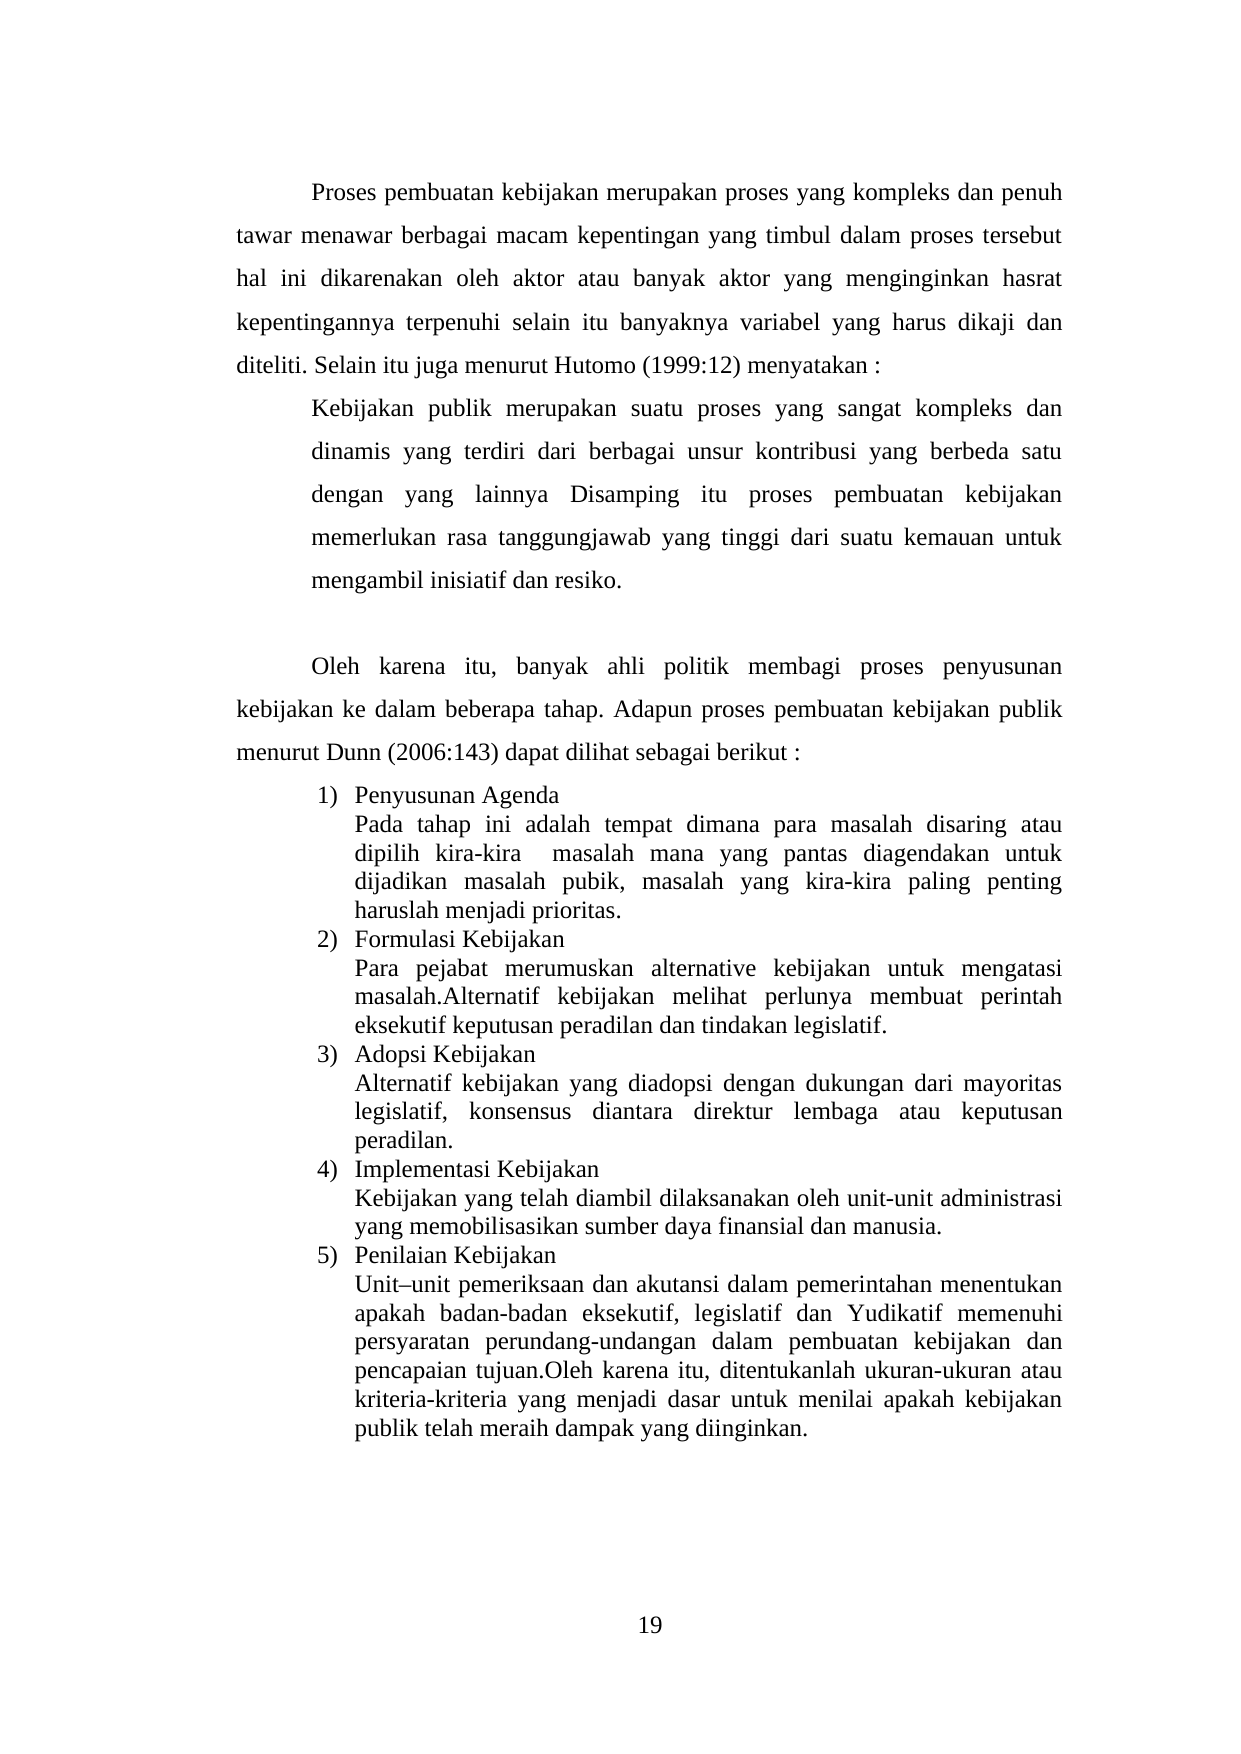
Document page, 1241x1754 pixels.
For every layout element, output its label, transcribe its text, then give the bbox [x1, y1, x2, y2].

list Unit–unit pemeriksaan dan akutansi dalam pemerintahan menentukan apakah badan-badan eksekutif, legislatif dan Yudikatif memenuhi persyaratan perundang-undangan dalam pembuatan kebijakan dan pencapaian tujuan.Oleh karena itu, ditentukanlah ukuran-ukuran atau kriteria-kriteria yang menjadi dasar untuk menilai apakah kebijakan publik telah meraih dampak yang diinginkan. [354, 1269, 1063, 1441]
list Formulasi Kebijakan [317, 924, 1063, 953]
list Penyusunan Agenda [317, 780, 1063, 809]
list Adopsi Kebijakan [317, 1039, 1063, 1068]
list Penilaian Kebijakan [317, 1240, 1063, 1269]
list Para pejabat merumuskan alternative kebijakan untuk mengatasi masalah.Alternatif kebijakan melihat perlunya membuat perintah eksekutif keputusan peradilan dan tindakan legislatif. [354, 953, 1063, 1039]
list Kebijakan yang telah diambil dilaksanakan oleh unit-unit administrasi yang memobilisasikan sumber daya finansial dan manusia. [354, 1183, 1063, 1240]
list Oleh karena itu, banyak ahli politik membagi proses penyusunan kebijakan ke dalam beberapa tahap. Adapun proses pembuatan kebijakan publik menurut Dunn (2006:143) dapat dilihat sebagai berikut : [236, 651, 1063, 766]
list Implementasi Kebijakan [317, 1154, 1063, 1183]
list Proses pembuatan kebijakan merupakan proses yang kompleks dan penuh tawar menawar berbagai macam kepentingan yang timbul dalam proses tersebut hal ini dikarenakan oleh aktor atau banyak aktor yang menginginkan hasrat kepentingannya terpenuhi selain itu banyaknya variabel yang harus dikaji dan diteliti. Selain itu juga menurut Hutomo (1999:12) menyatakan : [236, 177, 1063, 378]
list Kebijakan publik merupakan suatu proses yang sangat kompleks dan dinamis yang terdiri dari berbagai unsur kontribusi yang berbeda satu dengan yang lainnya Disamping itu proses pembuatan kebijakan memerlukan rasa tanggungjawab yang tinggi dari suatu kemauan untuk mengambil inisiatif dan resiko. [311, 393, 1063, 594]
list Pada tahap ini adalah tempat dimana para masalah disaring atau dipilih kira-kira masalah mana yang pantas diagendakan untuk dijadikan masalah pubik, masalah yang kira-kira paling penting haruslah menjadi prioritas. [354, 809, 1063, 924]
list Alternatif kebijakan yang diadopsi dengan dukungan dari mayoritas legislatif, konsensus diantara direktur lembaga atau keputusan peradilan. [354, 1068, 1063, 1154]
